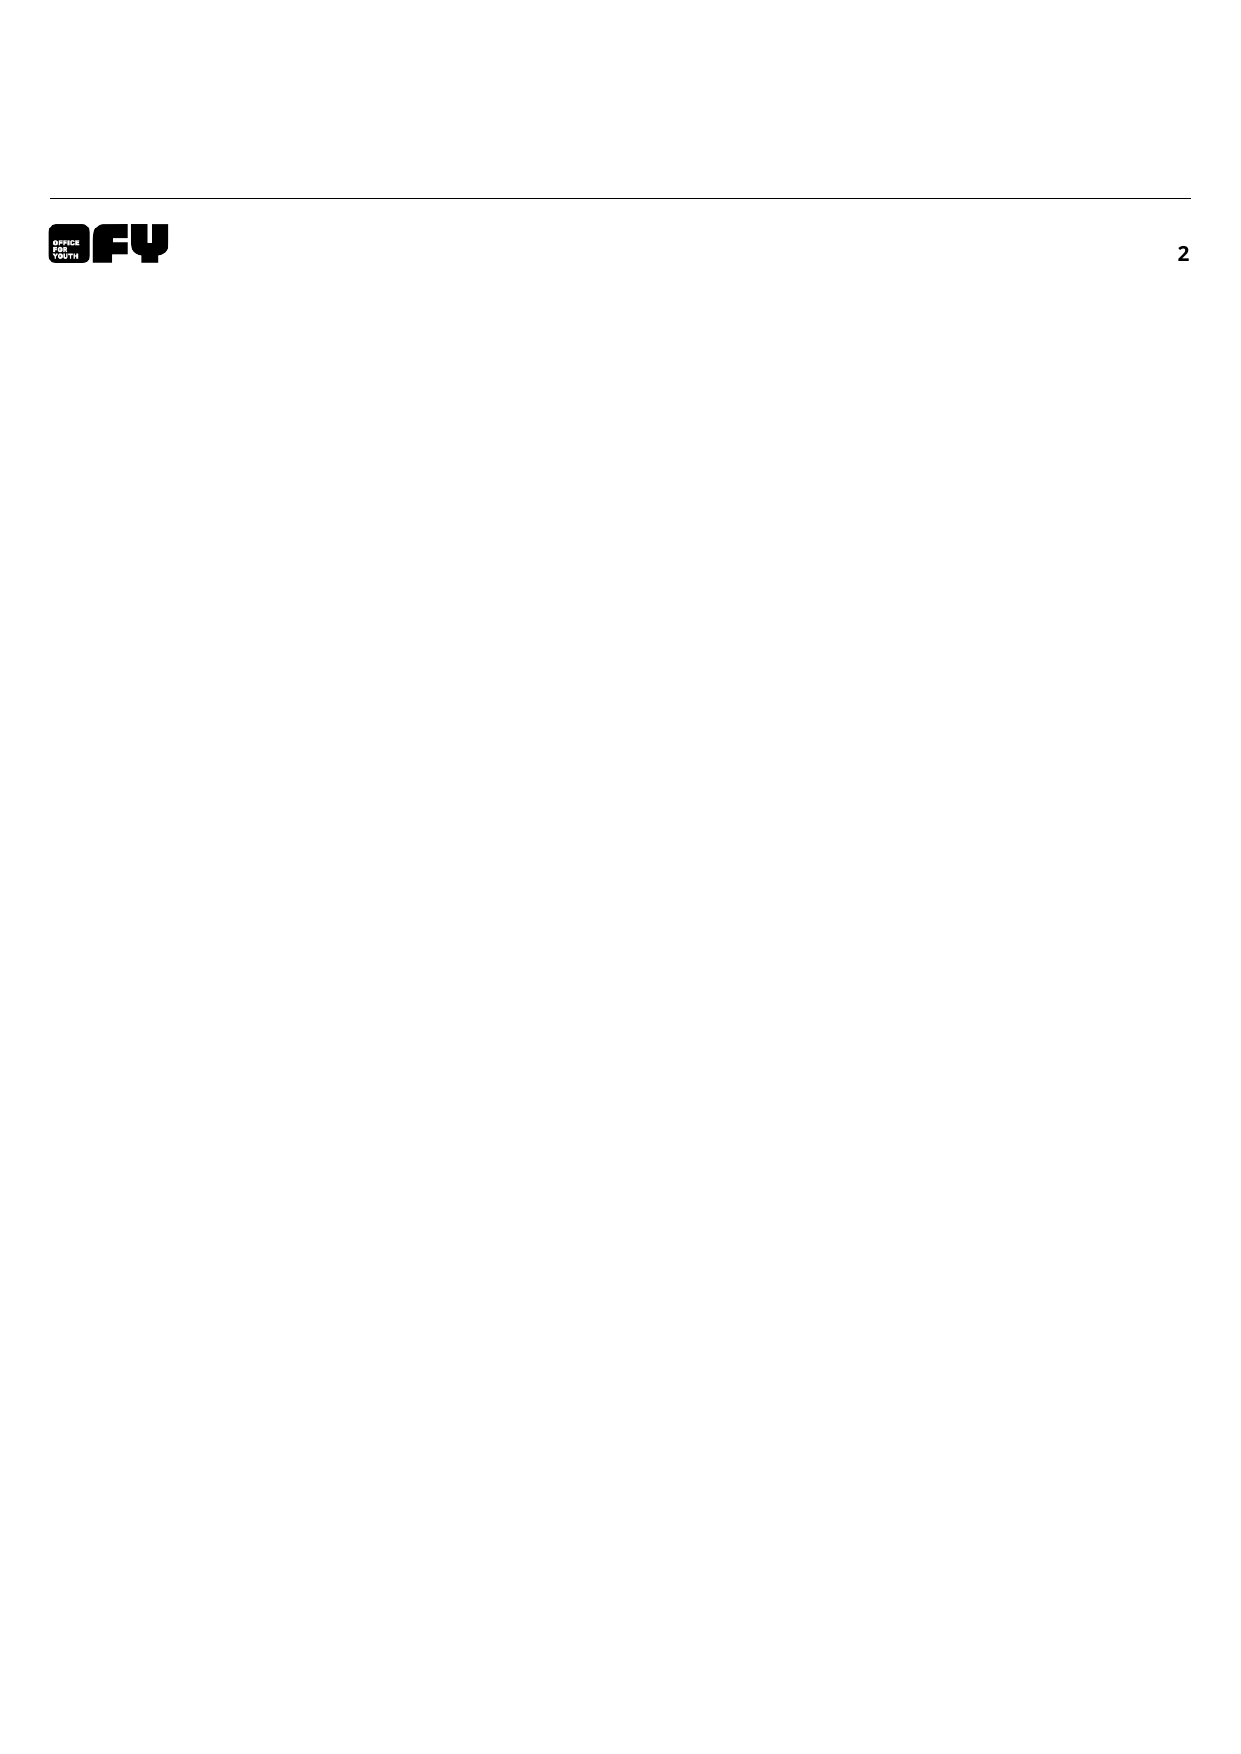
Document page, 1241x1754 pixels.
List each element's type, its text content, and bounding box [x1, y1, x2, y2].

text 2 [62, 239, 1190, 267]
picture [48, 224, 169, 263]
